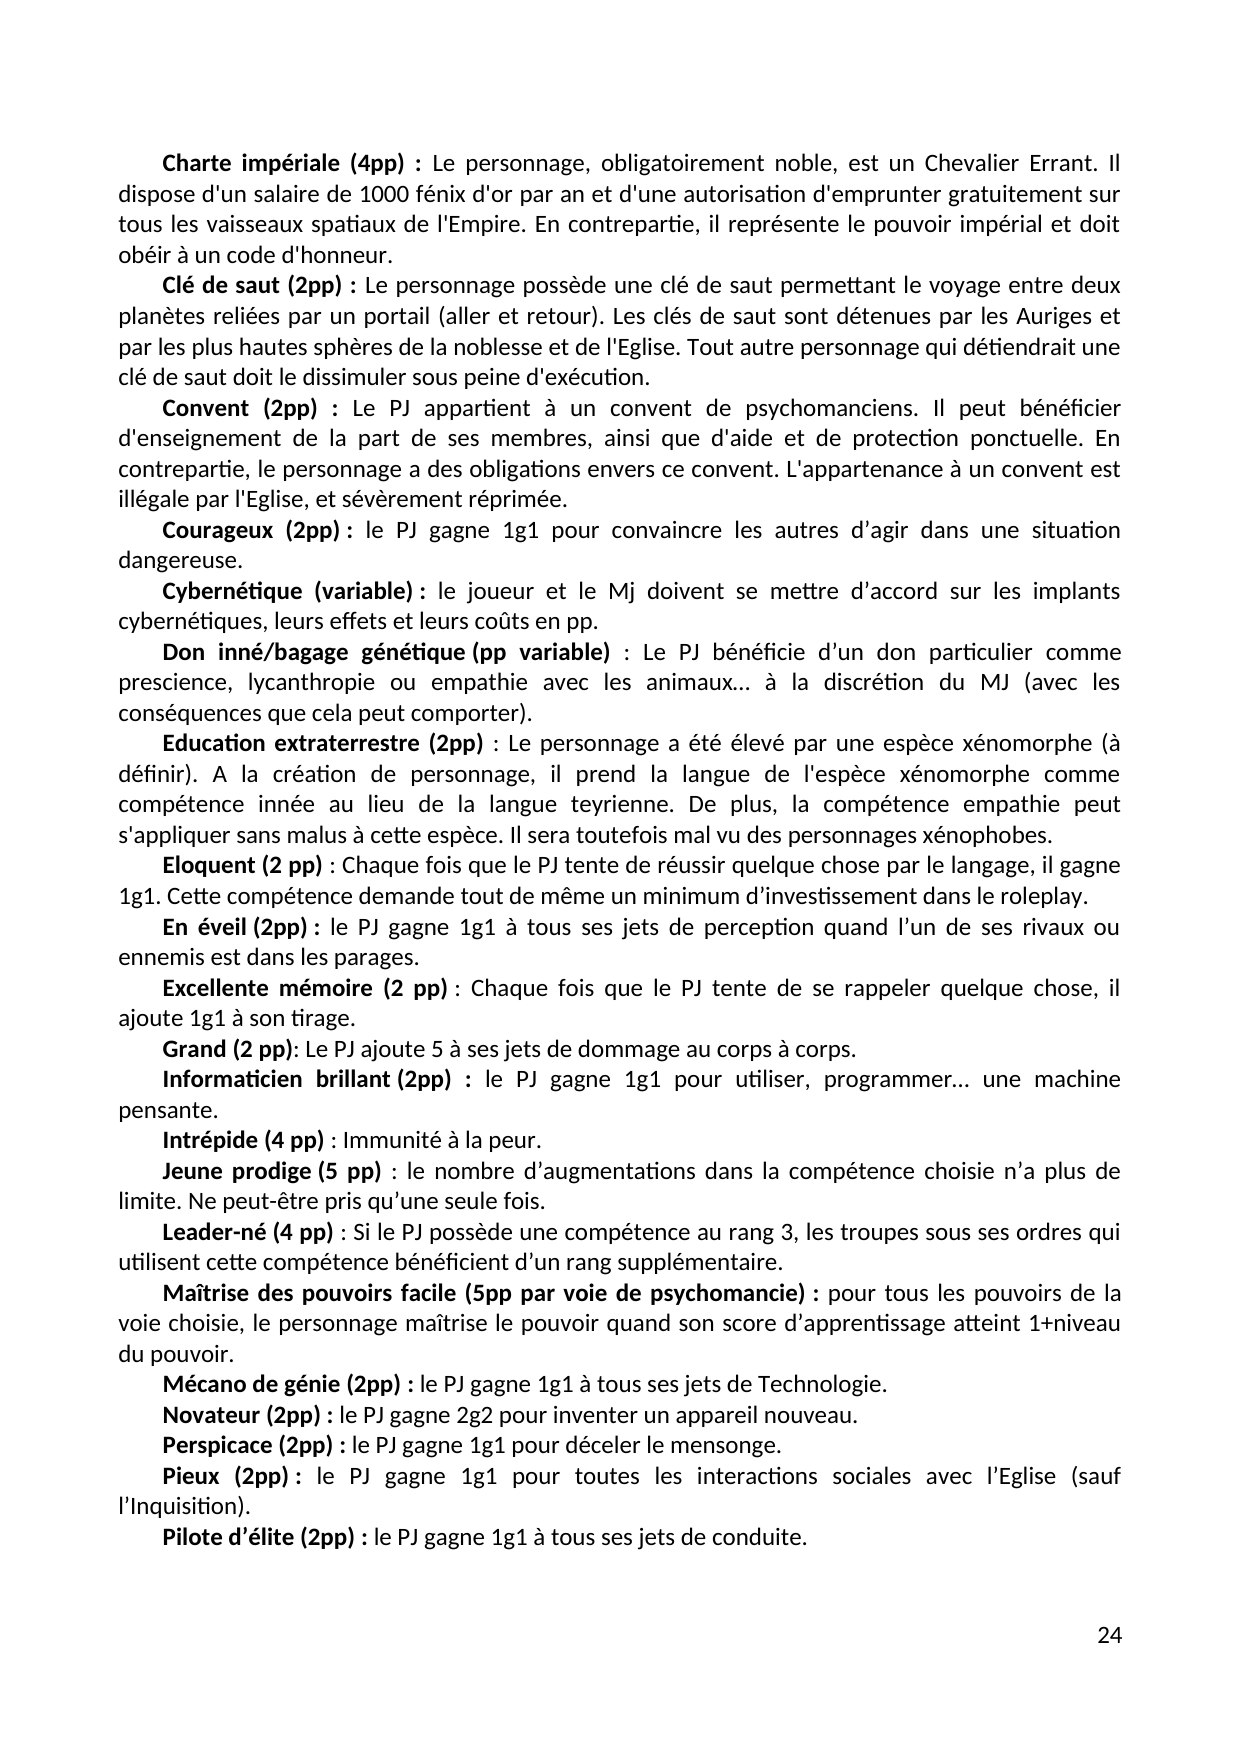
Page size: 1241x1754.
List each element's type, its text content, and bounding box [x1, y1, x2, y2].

text Novateur (2pp) : le PJ gagne 2g2 pour inventer un appareil nouveau. [118, 1399, 1122, 1429]
text Intrépide (4 pp) : Immunité à la peur. [118, 1124, 1122, 1155]
text Excellente mémoire (2 pp) : Chaque fois que le PJ tente de se rappeler quelque chose, il ajoute 1g1 à son tirage. [118, 972, 1122, 1033]
text Clé de saut (2pp) : Le personnage possède une clé de saut permettant le voyage entre deux planètes reliées par un portail (aller et retour). Les clés de saut sont détenues par les Auriges et par les plus hautes sphères de la noblesse et de l'Eglise. Tout autre personnage qui détiendrait une clé de saut doit le dissimuler sous peine d'exécution. [118, 270, 1122, 392]
text Maîtrise des pouvoirs facile (5pp par voie de psychomancie) : pour tous les pouvoirs de la voie choisie, le personnage maîtrise le pouvoir quand son score d’apprentissage atteint 1+niveau du pouvoir. [118, 1277, 1122, 1368]
text Convent (2pp) : Le PJ appartient à un convent de psychomanciens. Il peut bénéficier d'enseignement de la part de ses membres, ainsi que d'aide et de protection ponctuelle. En contrepartie, le personnage a des obligations envers ce convent. L'appartenance à un convent est illégale par l'Eglise, et sévèrement réprimée. [118, 392, 1122, 514]
text Leader-né (4 pp) : Si le PJ possède une compétence au rang 3, les troupes sous ses ordres qui utilisent cette compétence bénéficient d’un rang supplémentaire. [118, 1216, 1122, 1277]
text Education extraterrestre (2pp) : Le personnage a été élevé par une espèce xénomorphe (à définir). A la création de personnage, il prend la langue de l'espèce xénomorphe comme compétence innée au lieu de la langue teyrienne. De plus, la compétence empathie peut s'appliquer sans malus à cette espèce. Il sera toutefois mal vu des personnages xénophobes. [118, 727, 1122, 849]
text En éveil (2pp) : le PJ gagne 1g1 à tous ses jets de perception quand l’un de ses rivaux ou ennemis est dans les parages. [118, 911, 1122, 972]
text Grand (2 pp): Le PJ ajoute 5 à ses jets de dommage au corps à corps. [118, 1033, 1122, 1063]
text Charte impériale (4pp) : Le personnage, obligatoirement noble, est un Chevalier Errant. Il dispose d'un salaire de 1000 fénix d'or par an et d'une autorisation d'emprunter gratuitement sur tous les vaisseaux spatiaux de l'Empire. En contrepartie, il représente le pouvoir impérial et doit obéir à un code d'honneur. [118, 148, 1122, 270]
text Mécano de génie (2pp) : le PJ gagne 1g1 à tous ses jets de Technologie. [118, 1368, 1122, 1399]
text Courageux (2pp) : le PJ gagne 1g1 pour convaincre les autres d’agir dans une situation dangereuse. [118, 514, 1122, 575]
text Informaticien brillant (2pp) : le PJ gagne 1g1 pour utiliser, programmer… une machine pensante. [118, 1063, 1122, 1124]
text Cybernétique (variable) : le joueur et le Mj doivent se mettre d’accord sur les implants cybernétiques, leurs effets et leurs coûts en pp. [118, 575, 1122, 636]
text Eloquent (2 pp) : Chaque fois que le PJ tente de réussir quelque chose par le langage, il gagne 1g1. Cette compétence demande tout de même un minimum d’investissement dans le roleplay. [118, 849, 1122, 911]
text Pilote d’élite (2pp) : le PJ gagne 1g1 à tous ses jets de conduite. [118, 1521, 1122, 1552]
text Jeune prodige (5 pp) : le nombre d’augmentations dans la compétence choisie n’a plus de limite. Ne peut-être pris qu’une seule fois. [118, 1155, 1122, 1216]
text Pieux (2pp) : le PJ gagne 1g1 pour toutes les interactions sociales avec l’Eglise (sauf l’Inquisition). [118, 1460, 1122, 1521]
text Don inné/bagage génétique (pp variable) : Le PJ bénéficie d’un don particulier comme prescience, lycanthropie ou empathie avec les animaux… à la discrétion du MJ (avec les conséquences que cela peut comporter). [118, 636, 1122, 727]
text Perspicace (2pp) : le PJ gagne 1g1 pour déceler le mensonge. [118, 1429, 1122, 1460]
